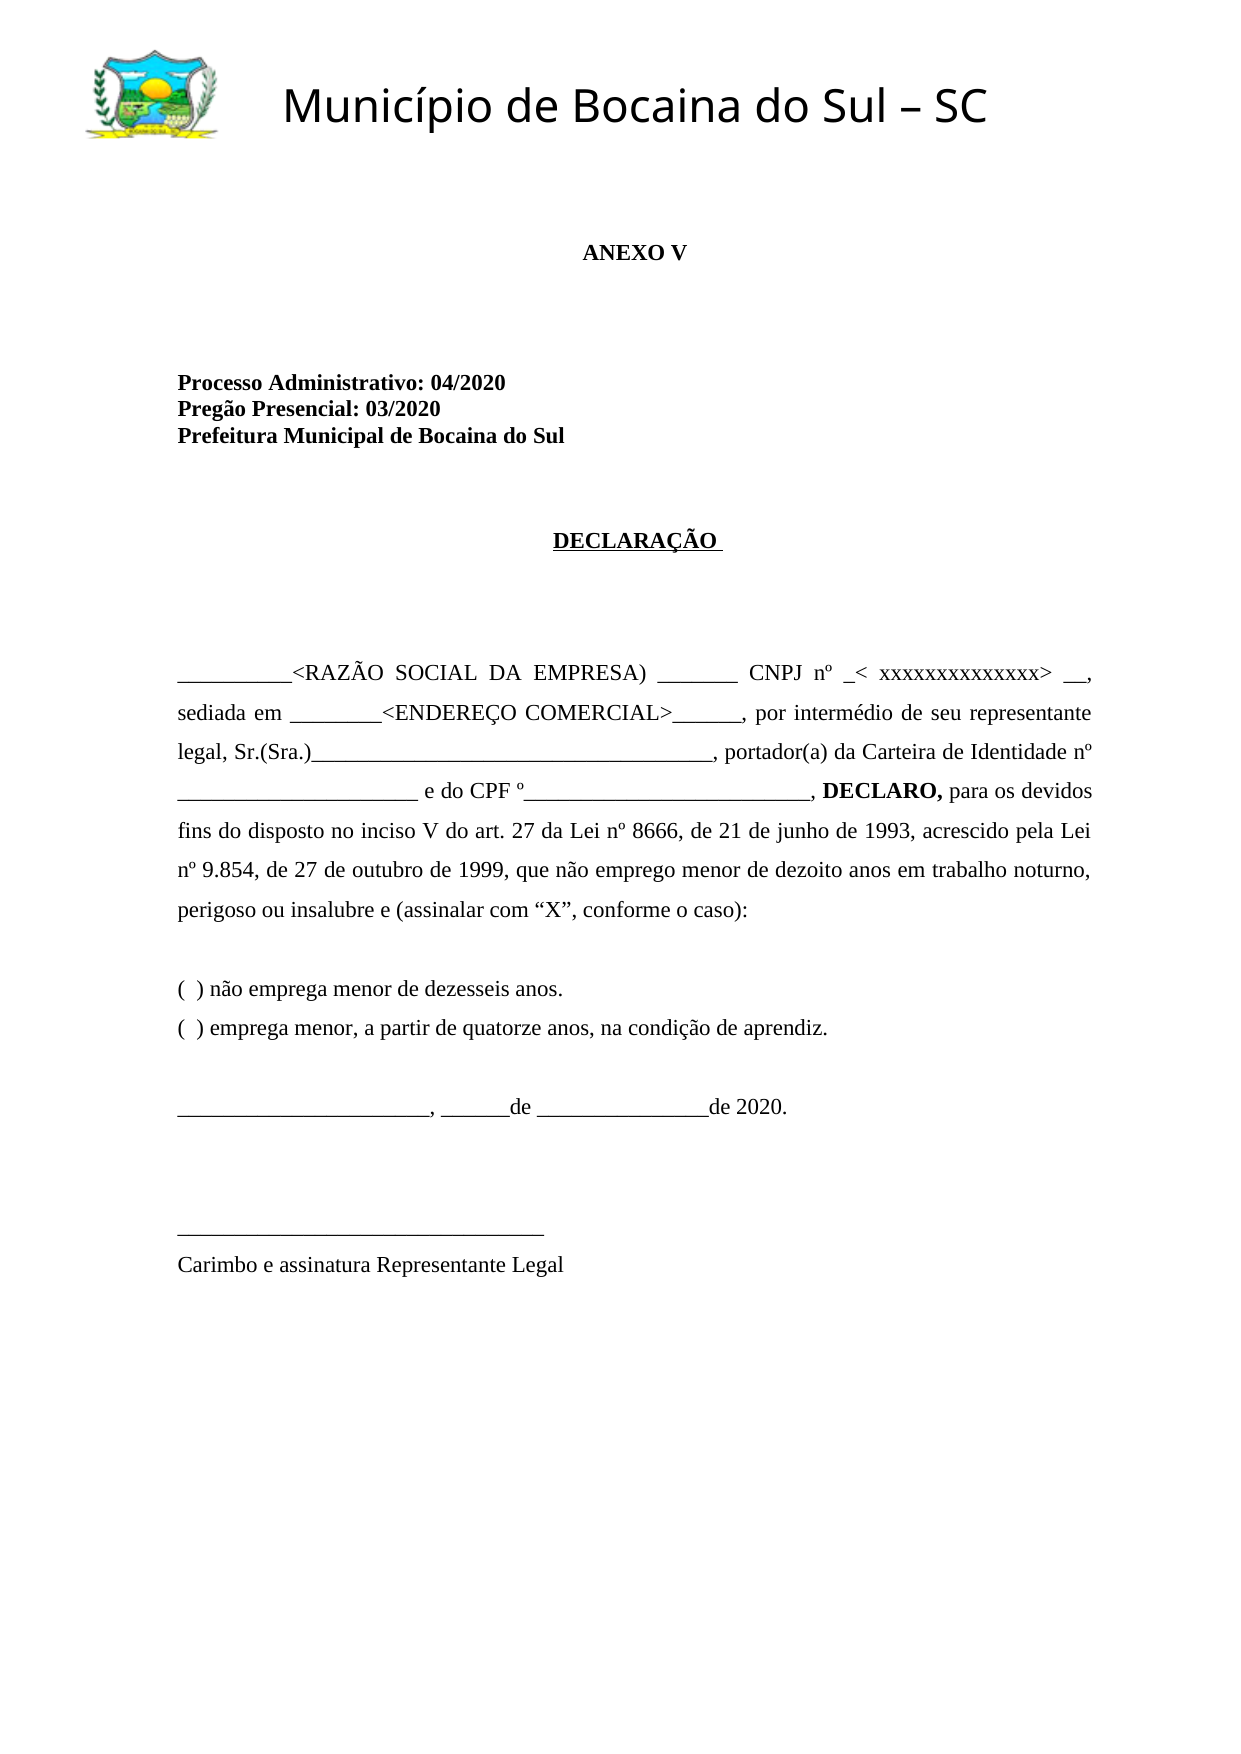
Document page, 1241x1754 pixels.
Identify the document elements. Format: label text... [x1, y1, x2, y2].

text Prefeitura Municipal de Bocaina do Sul [177, 422, 1093, 448]
text ( ) não emprega menor de dezesseis anos. [177, 975, 1093, 1001]
text ANEXO V [177, 239, 1093, 265]
text ( ) emprega menor, a partir de quatorze anos, na condição de aprendiz. [177, 1014, 1093, 1041]
text ______________________, ______de _______________de 2020. [177, 1093, 1093, 1120]
text Carimbo e assinatura Representante Legal [177, 1251, 1093, 1278]
text Pregão Presencial: 03/2020 [177, 396, 1093, 422]
text DECLARAÇÃO [177, 527, 1093, 554]
text __________<RAZÃO SOCIAL DA EMPRESA) _______ CNPJ nº _< xxxxxxxxxxxxxx> __, sediada em ________<ENDEREÇO COMERCIAL>______, por intermédio de seu representante legal, Sr.(Sra.)___________________________________, portador(a) da Carteira de Identidade nº _____________________ e do CPF º_________________________, DECLARO, para os devidos fins do disposto no inciso V do art. 27 da Lei nº 8666, de 21 de junho de 1993, acrescido pela Lei nº 9.854, de 27 de outubro de 1999, que não emprego menor de dezoito anos em trabalho noturno, perigoso ou insalubre e (assinalar com “X”, conforme o caso): [177, 659, 1093, 922]
text Processo Administrativo: 04/2020 [177, 369, 1093, 396]
text ________________________________ [177, 1212, 1093, 1238]
picture [85, 47, 219, 139]
